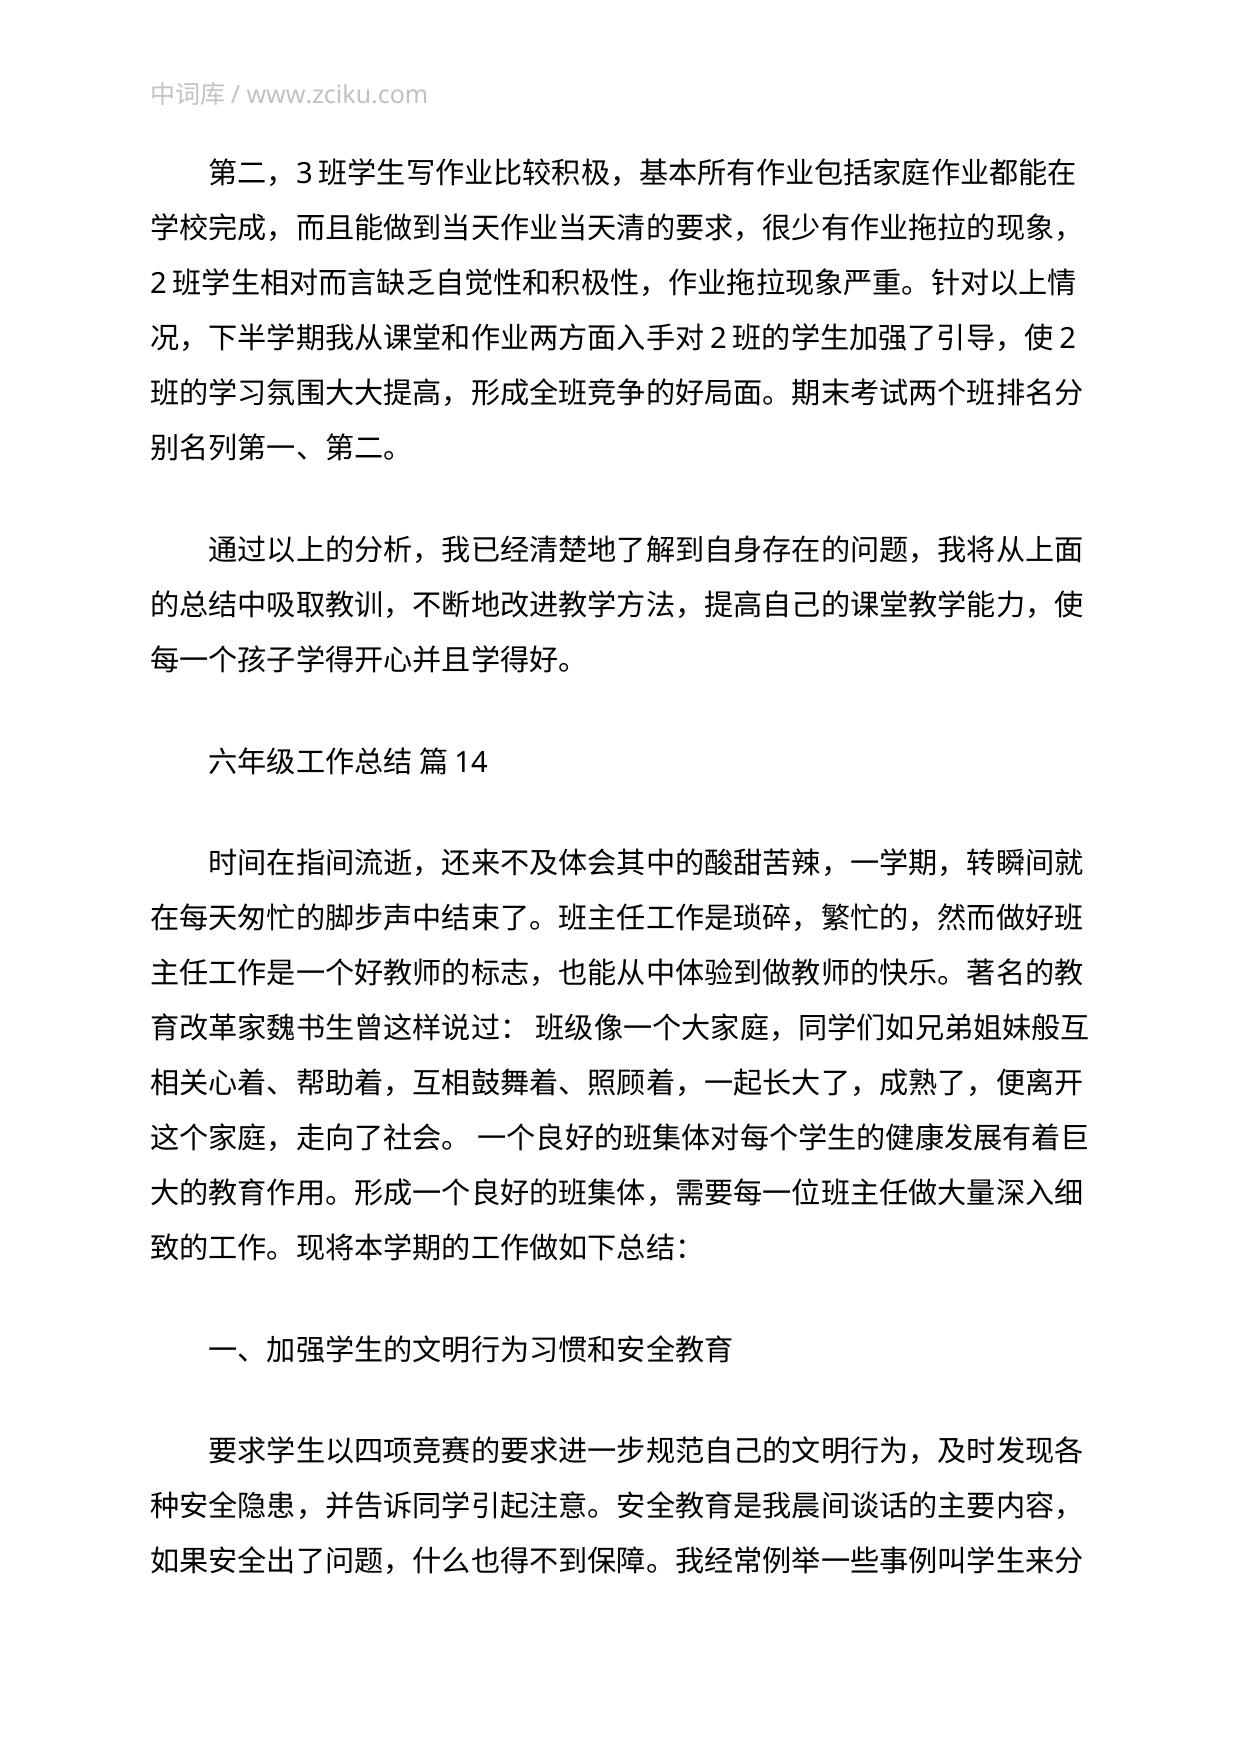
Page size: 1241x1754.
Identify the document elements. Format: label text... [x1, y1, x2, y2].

text 第二，3班学生写作业比较积极，基本所有作业包括家庭作业都能在学校完成，而且能做到当天作业当天清的要求，很少有作业拖拉的现象， 2班学生相对而言缺乏自觉性和积极性，作业拖拉现象严重。针对以上情况，下半学期我从课堂和作业两方面入手对2班的学生加强了引导，使2班的学习氛围大大提高，形成全班竞争的好局面。期末考试两个班排名分别名列第一、第二。 [150, 150, 1090, 467]
text 六年级工作总结 篇14 [150, 738, 1090, 781]
text 一、加强学生的文明行为习惯和安全教育 [150, 1326, 1090, 1368]
text 时间在指间流逝，还来不及体会其中的酸甜苦辣，一学期，转瞬间就在每天匆忙的脚步声中结束了。班主任工作是琐碎，繁忙的，然而做好班主任工作是一个好教师的标志，也能从中体验到做教师的快乐。著名的教育改革家魏书生曾这样说过： 班级像一个大家庭，同学们如兄弟姐妹般互相关心着、帮助着，互相鼓舞着、照顾着，一起长大了，成熟了，便离开这个家庭，走向了社会。 一个良好的班集体对每个学生的健康发展有着巨大的教育作用。形成一个良好的班集体，需要每一位班主任做大量深入细致的工作。现将本学期的工作做如下总结： [150, 840, 1090, 1267]
text 通过以上的分析，我已经清楚地了解到自身存在的问题，我将从上面的总结中吸取教训，不断地改进教学方法，提高自己的课堂教学能力，使每一个孩子学得开心并且学得好。 [150, 527, 1090, 679]
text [150, 1428, 1090, 1580]
